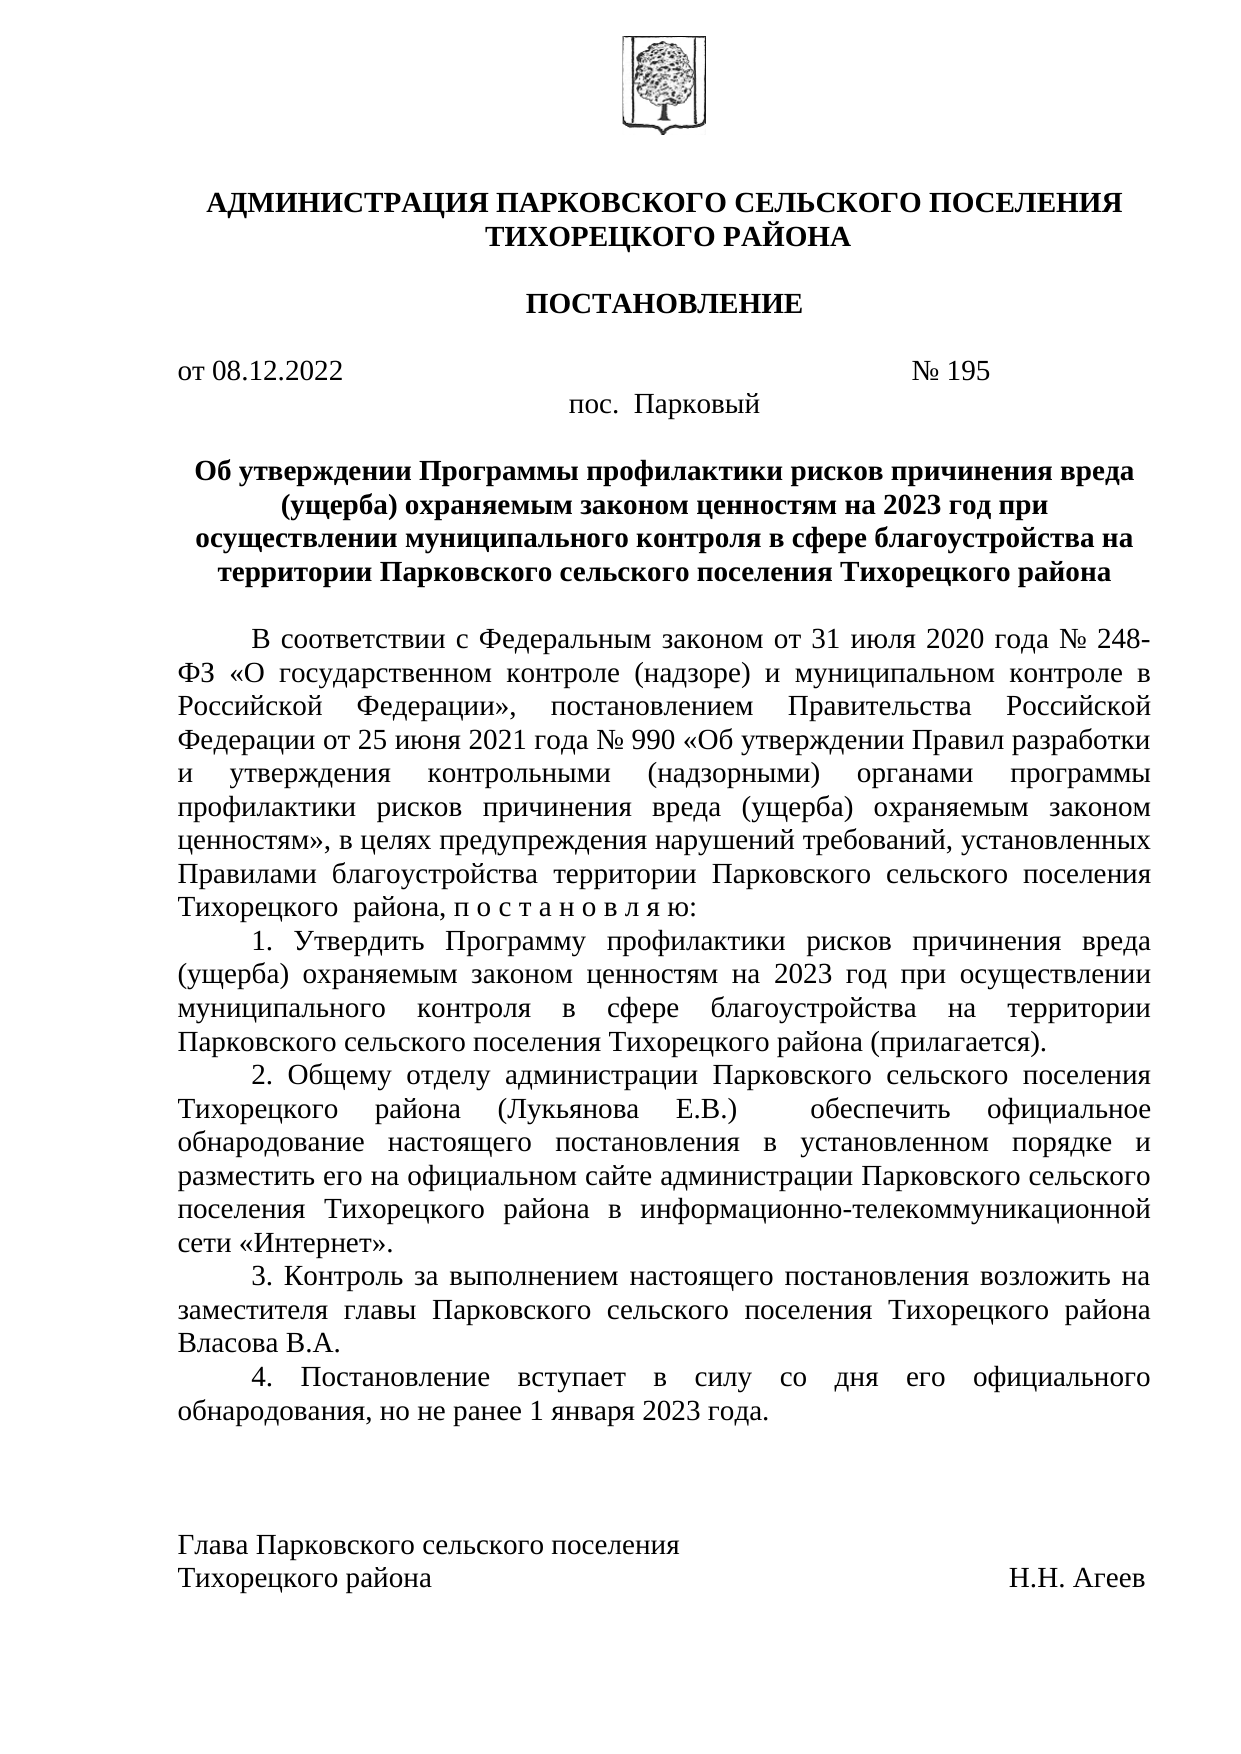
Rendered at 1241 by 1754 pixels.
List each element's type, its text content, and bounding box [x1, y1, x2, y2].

text Тихорецкого района Н.Н. Агеев [177, 1560, 1152, 1594]
text пос. Парковый [177, 386, 1152, 420]
text 2. Общему отделу администрации Парковского сельского поселения Тихорецкого района (Лукьянова Е.В.) обеспечить официальное обнародование настоящего постановления в установленном порядке и разместить его на официальном сайте администрации Парковского сельского поселения Тихорецкого района в информационно-телекоммуникационной сети «Интернет». [177, 1057, 1152, 1258]
text от 08.12.2022 № 195 [177, 353, 1152, 386]
text АДМИНИСТРАЦИЯ ПАРКОВСКОГО СЕЛЬСКОГО ПОСЕЛЕНИЯ [177, 185, 1152, 219]
text В соответствии с Федеральным законом от 31 июля 2020 года № 248-ФЗ «О государственном контроле (надзоре) и муниципальном контроле в Российской Федерации», постановлением Правительства Российской Федерации от 25 июня 2021 года № 990 «Об утверждении Правил разработки и утверждения контрольными (надзорными) органами программы профилактики рисков причинения вреда (ущерба) охраняемым законом ценностям», в целях предупреждения нарушений требований, установленных Правилами благоустройства территории Парковского сельского поселения Тихорецкого района, п о с т а н о в л я ю: [177, 621, 1152, 923]
picture [621, 36, 706, 133]
text 4. Постановление вступает в силу со дня его официального обнародования, но не ранее 1 января 2023 года. [177, 1359, 1152, 1426]
text Об утверждении Программы профилактики рисков причинения вреда (ущерба) охраняемым законом ценностям на 2023 год при осуществлении муниципального контроля в сфере благоустройства на территории Парковского сельского поселения Тихорецкого района [177, 453, 1152, 588]
text Глава Парковского сельского поселения [177, 1527, 1152, 1560]
text 1. Утвердить Программу профилактики рисков причинения вреда (ущерба) охраняемым законом ценностям на 2023 год при осуществлении муниципального контроля в сфере благоустройства на территории Парковского сельского поселения Тихорецкого района (прилагается). [177, 923, 1152, 1057]
text ПОСТАНОВЛЕНИЕ [177, 286, 1152, 319]
text 3. Контроль за выполнением настоящего постановления возложить на заместителя главы Парковского сельского поселения Тихорецкого района Власова В.А. [177, 1258, 1152, 1359]
text ТИХОРЕЦКОГО РАЙОНА [177, 219, 1152, 252]
